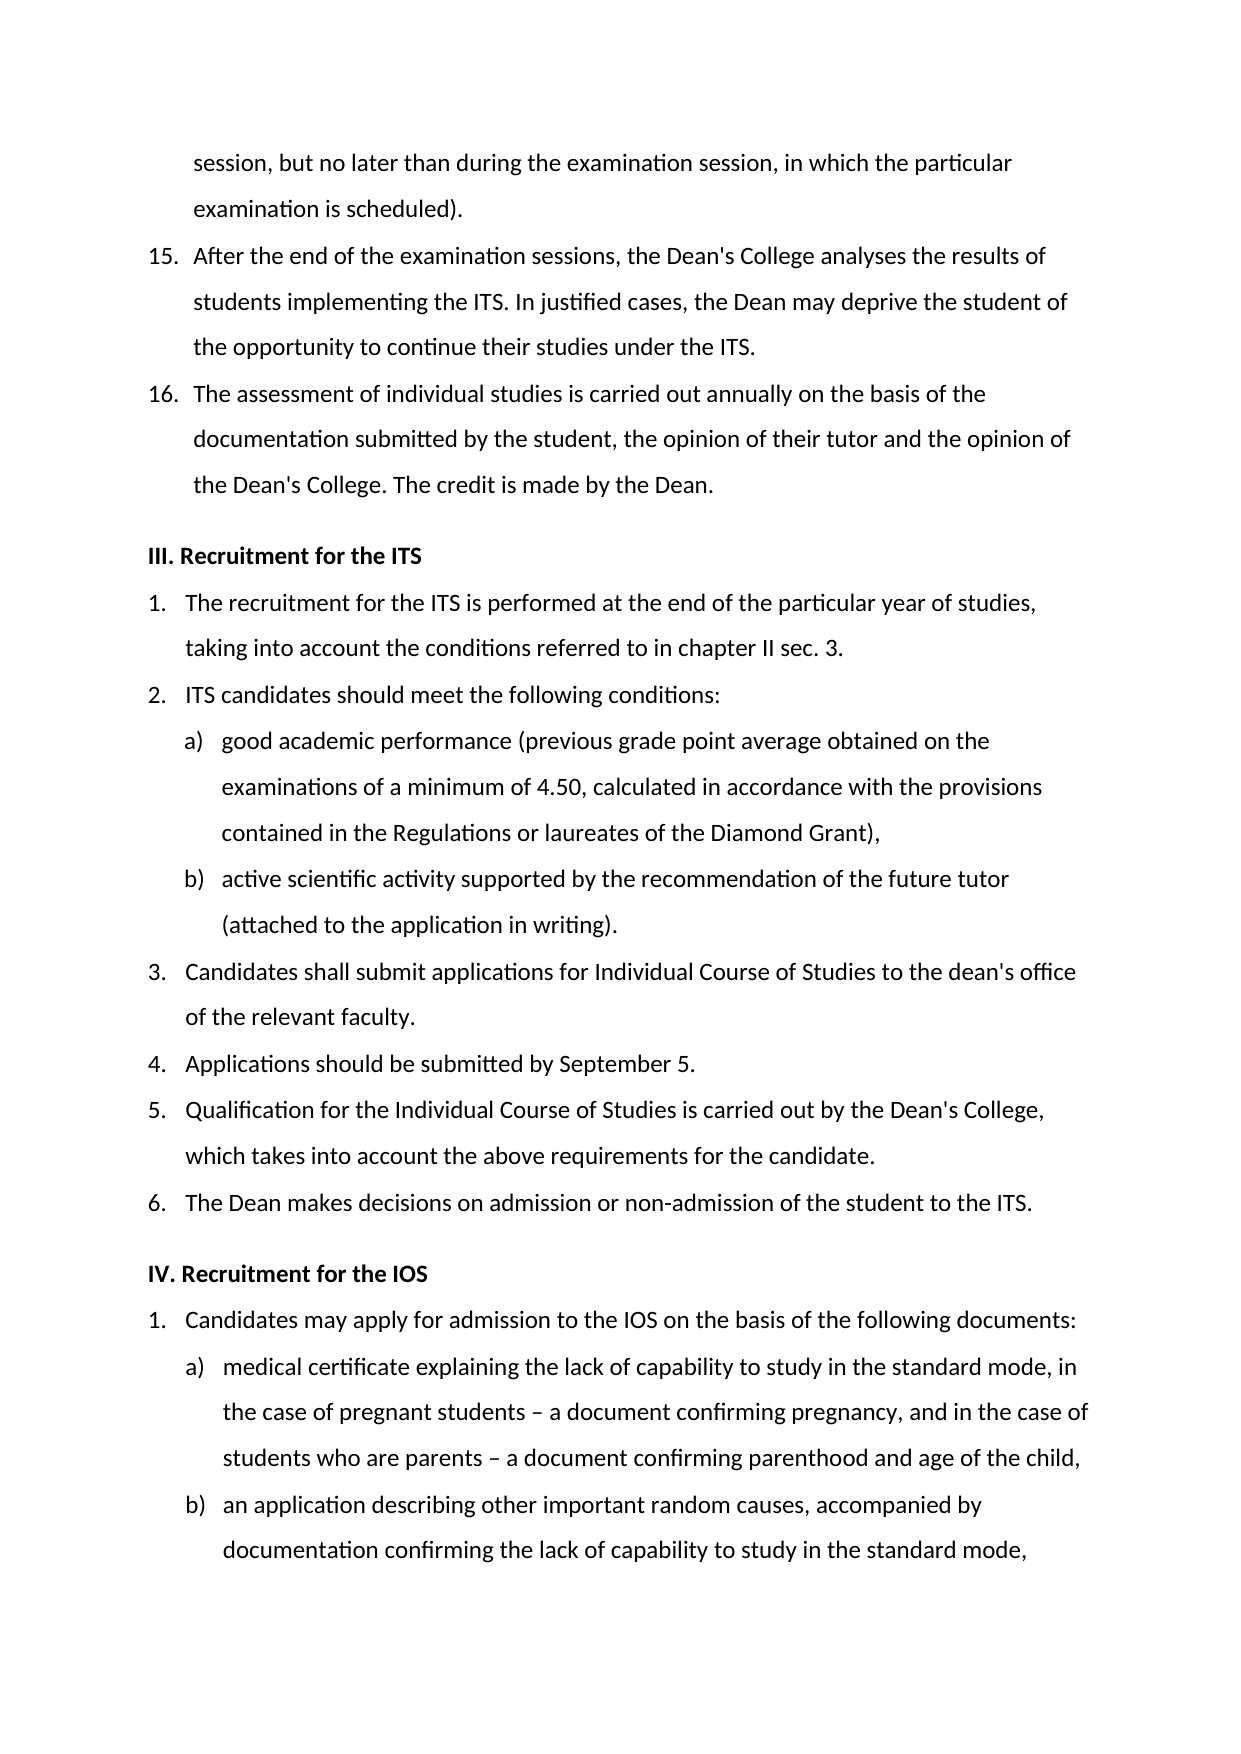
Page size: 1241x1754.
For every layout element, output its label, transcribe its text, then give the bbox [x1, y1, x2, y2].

list active scientific activity supported by the recommendation of the future tutor (attached to the application in writing). [184, 863, 1093, 940]
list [148, 148, 1093, 224]
list Applications should be submitted by September 5. [148, 1048, 1093, 1079]
list Candidates may apply for admission to the IOS on the basis of the following documents: [148, 1304, 1093, 1335]
subtitle IV. Recruitment for the IOS [148, 1258, 1093, 1288]
list medical certificate explaining the lack of capability to study in the standard mode, in the case of pregnant students – a document confirming pregnancy, and in the case of students who are parents – a document confirming parenthood and age of the child, [185, 1351, 1093, 1473]
list The assessment of individual studies is carried out annually on the basis of the documentation submitted by the student, the opinion of their tutor and the opinion of the Dean's College. The credit is made by the Dean. [148, 378, 1093, 500]
list Candidates shall submit applications for Individual Course of Studies to the dean's office of the relevant faculty. [148, 956, 1093, 1032]
list an application describing other important random causes, accompanied by documentation confirming the lack of capability to study in the standard mode, [185, 1489, 1093, 1565]
list The Dean makes decisions on admission or non-admission of the student to the ITS. [148, 1187, 1093, 1217]
list ITS candidates should meet the following conditions: [148, 679, 1093, 709]
subtitle III. Recruitment for the ITS [148, 540, 1093, 571]
list Qualification for the Individual Course of Studies is carried out by the Dean's College, which takes into account the above requirements for the candidate. [148, 1095, 1093, 1171]
list After the end of the examination sessions, the Dean's College analyses the results of students implementing the ITS. In justified cases, the Dean may deprive the student of the opportunity to continue their studies under the ITS. [148, 240, 1093, 362]
list The recruitment for the ITS is performed at the end of the particular year of studies, taking into account the conditions referred to in chapter II sec. 3. [148, 587, 1093, 663]
list good academic performance (previous grade point average obtained on the examinations of a minimum of 4.50, calculated in accordance with the provisions contained in the Regulations or laureates of the Diamond Grant), [184, 726, 1093, 847]
